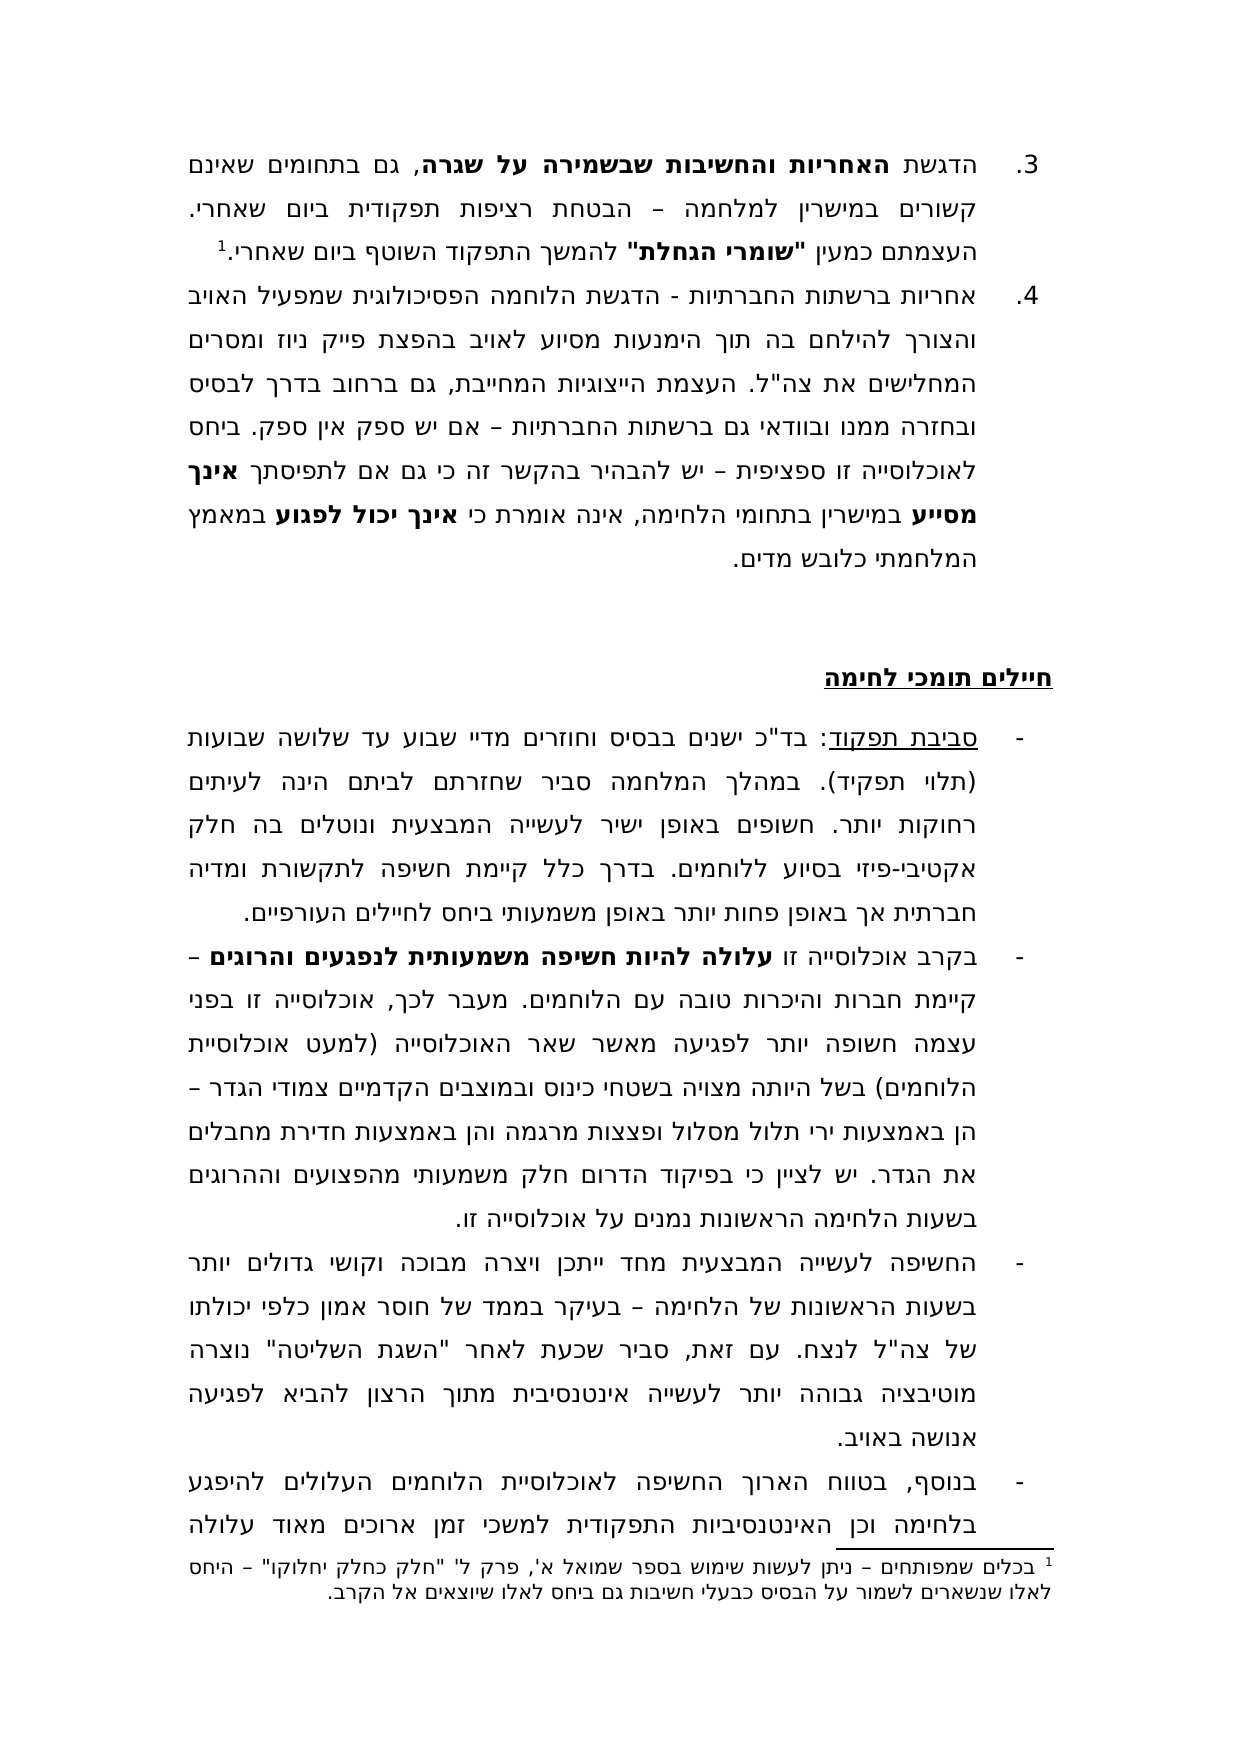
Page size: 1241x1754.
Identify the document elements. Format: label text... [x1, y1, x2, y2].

list החשיפה לעשייה המבצעית מחד ייתכן ויצרה מבוכה וקושי גדולים יותר בשעות הראשונות של הלחימה – בעיקר בממד של חוסר אמון כלפי יכולתו של צה"ל לנצח. עם זאת, סביר שכעת לאחר "השגת השליטה" נוצרה מוטיבציה גבוהה יותר לעשייה אינטנסיבית מתוך הרצון להביא לפגיעה אנושה באויב. [187, 1248, 1015, 1452]
text חיילים תומכי לחימה [187, 663, 1053, 692]
list אחריות ברשתות החברתיות - הדגשת הלוחמה הפסיכולוגית שמפעיל האויב והצורך להילחם בה תוך הימנעות מסיוע לאויב בהפצת פייק ניוז ומסרים המחלישים את צה"ל. העצמת הייצוגיות המחייבת, גם ברחוב בדרך לבסיס ובחזרה ממנו ובוודאי גם ברשתות החברתיות – אם יש ספק אין ספק. ביחס לאוכלוסייה זו ספציפית – יש להבהיר בהקשר זה כי גם אם לתפיסתך אינך מסייע במישרין בתחומי הלחימה, אינה אומרת כי אינך יכול לפגוע במאמץ המלחמתי כלובש מדים. [187, 281, 1015, 573]
list הדגשת האחריות והחשיבות שבשמירה על שגרה, גם בתחומים שאינם קשורים במישרין למלחמה – הבטחת רציפות תפקודית ביום שאחרי. העצמתם כמעין "שומרי הגחלת" להמשך התפקוד השוטף ביום שאחרי. [187, 150, 1015, 267]
list בקרב אוכלוסייה זו עלולה להיות חשיפה משמעותית לנפגעים והרוגים – קיימת חברות והיכרות טובה עם הלוחמים. מעבר לכך, אוכלוסייה זו בפני עצמה חשופה יותר לפגיעה מאשר שאר האוכלוסייה (למעט אוכלוסיית הלוחמים) בשל היותה מצויה בשטחי כינוס ובמוצבים הקדמיים צמודי הגדר – הן באמצעות ירי תלול מסלול ופצצות מרגמה והן באמצעות חדירת מחבלים את הגדר. יש לציין כי בפיקוד הדרום חלק משמעותי מהפצועים וההרוגים בשעות הלחימה הראשונות נמנים על אוכלוסייה זו. [187, 942, 1015, 1234]
list סביבת תפקוד: בד"כ ישנים בבסיס וחוזרים מדיי שבוע עד שלושה שבועות (תלוי תפקיד). במהלך המלחמה סביר שחזרתם לביתם הינה לעיתים רחוקות יותר. חשופים באופן ישיר לעשייה המבצעית ונוטלים בה חלק אקטיבי-פיזי בסיוע ללוחמים. בדרך כלל קיימת חשיפה לתקשורת ומדיה חברתית אך באופן פחות יותר באופן משמעותי ביחס לחיילים העורפיים. [187, 723, 1015, 927]
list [187, 1467, 1015, 1540]
